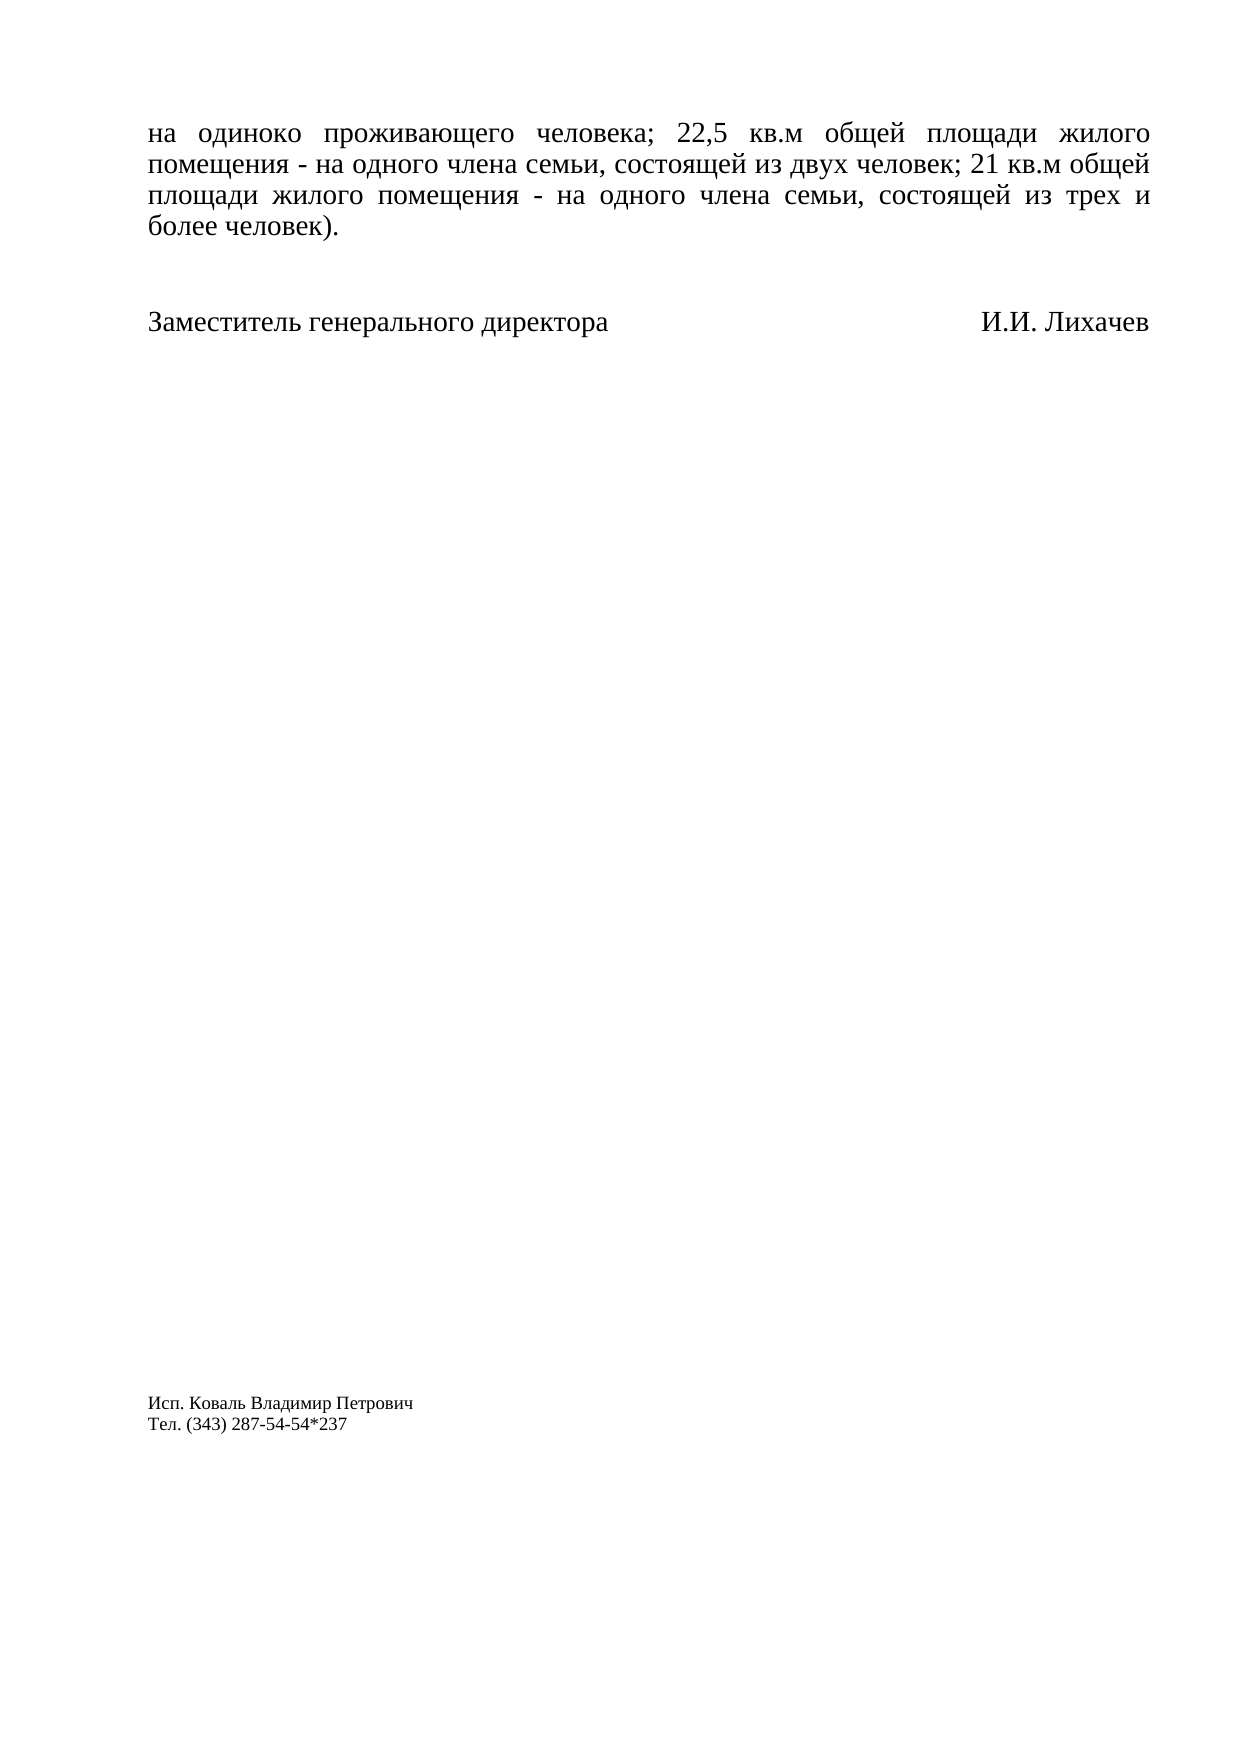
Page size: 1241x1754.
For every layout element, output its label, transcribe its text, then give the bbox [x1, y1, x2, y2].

text Заместитель генерального директора И.И. Лихачев [148, 307, 1152, 338]
text Тел. (343) 287-54-54*237 [148, 1413, 1152, 1435]
text Исп. Коваль Владимир Петрович [148, 1392, 1152, 1413]
